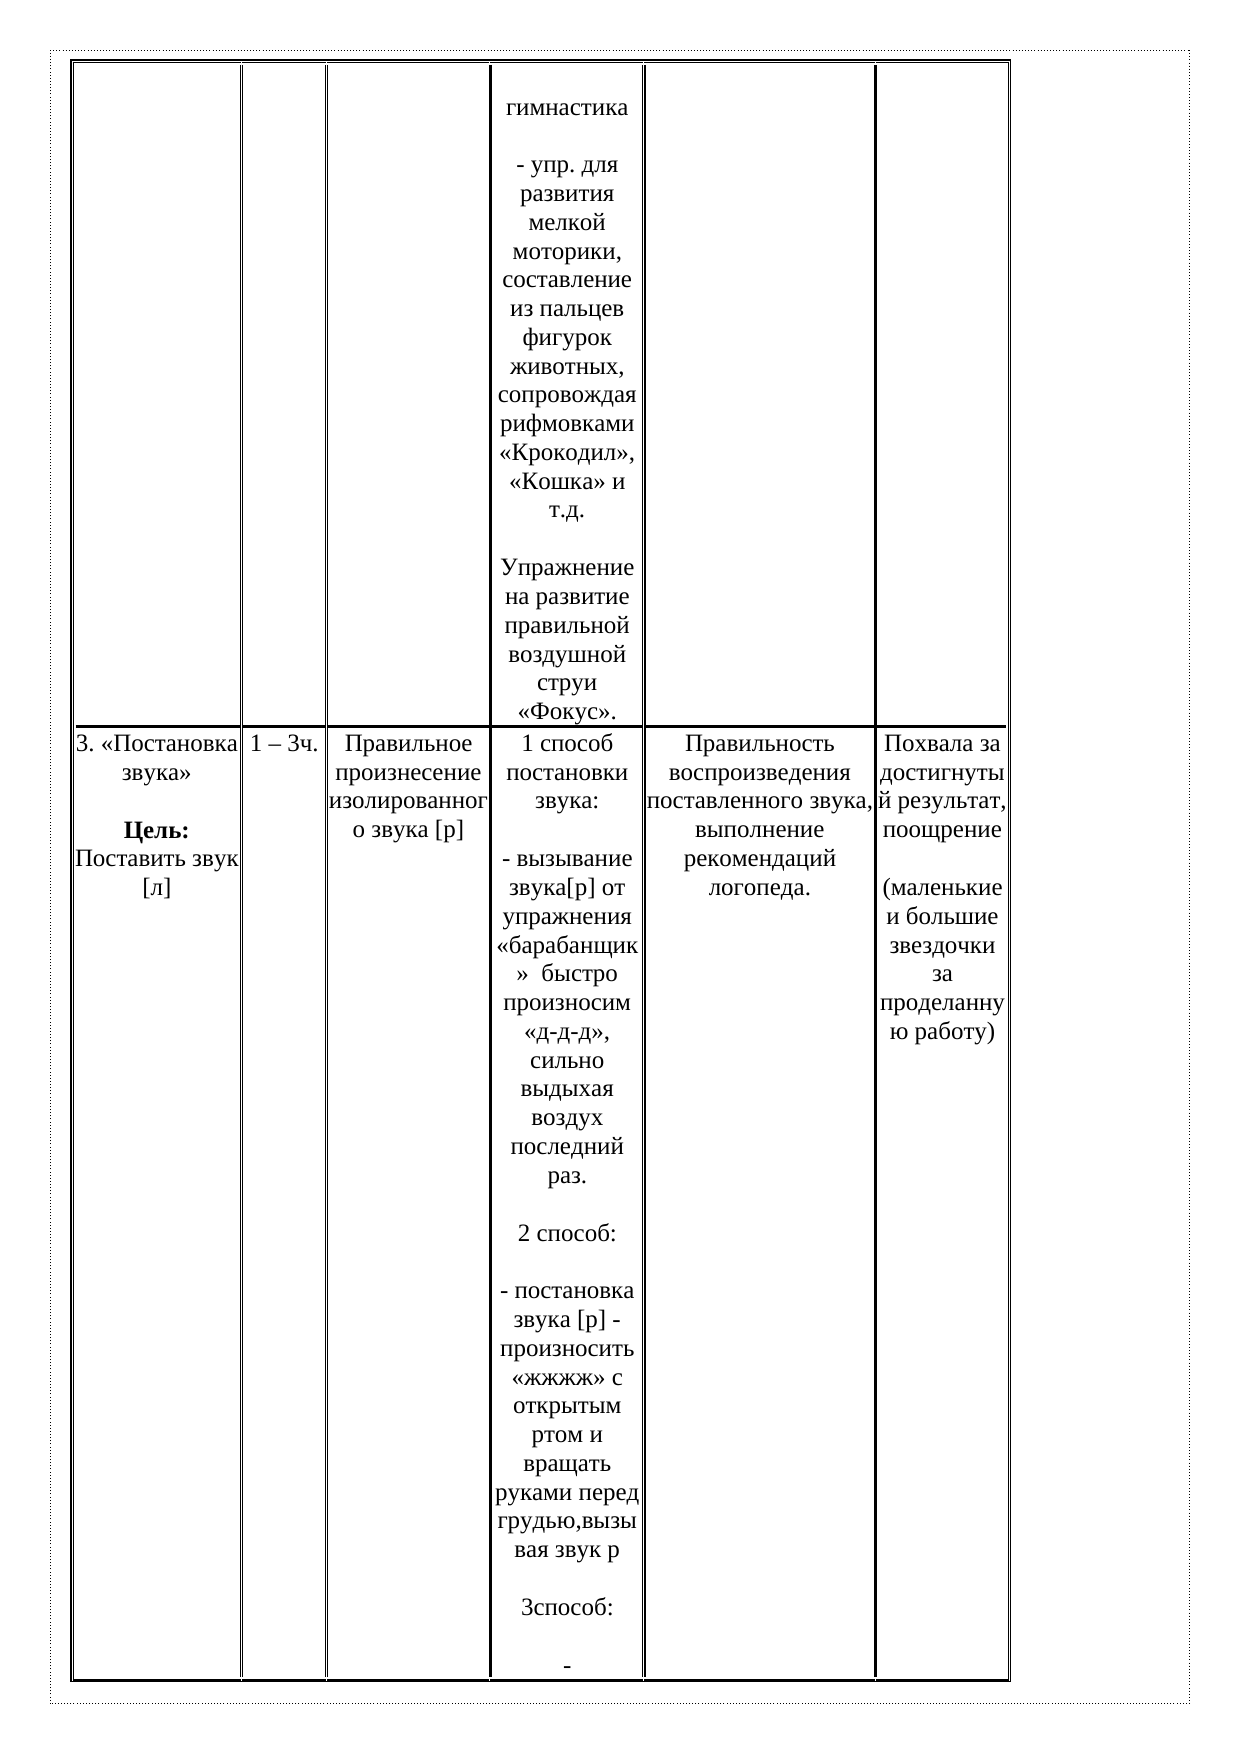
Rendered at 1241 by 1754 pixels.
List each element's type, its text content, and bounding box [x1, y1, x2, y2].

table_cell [875, 63, 1008, 725]
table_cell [74, 63, 242, 725]
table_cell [490, 61, 644, 725]
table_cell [326, 728, 490, 1679]
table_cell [74, 725, 242, 1679]
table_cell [644, 728, 875, 1679]
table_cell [875, 725, 1008, 1679]
table_cell 1ч. [242, 63, 326, 725]
table_cell 1 – 3ч. [242, 728, 326, 1679]
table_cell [490, 725, 644, 1679]
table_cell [326, 61, 490, 725]
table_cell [644, 63, 875, 725]
